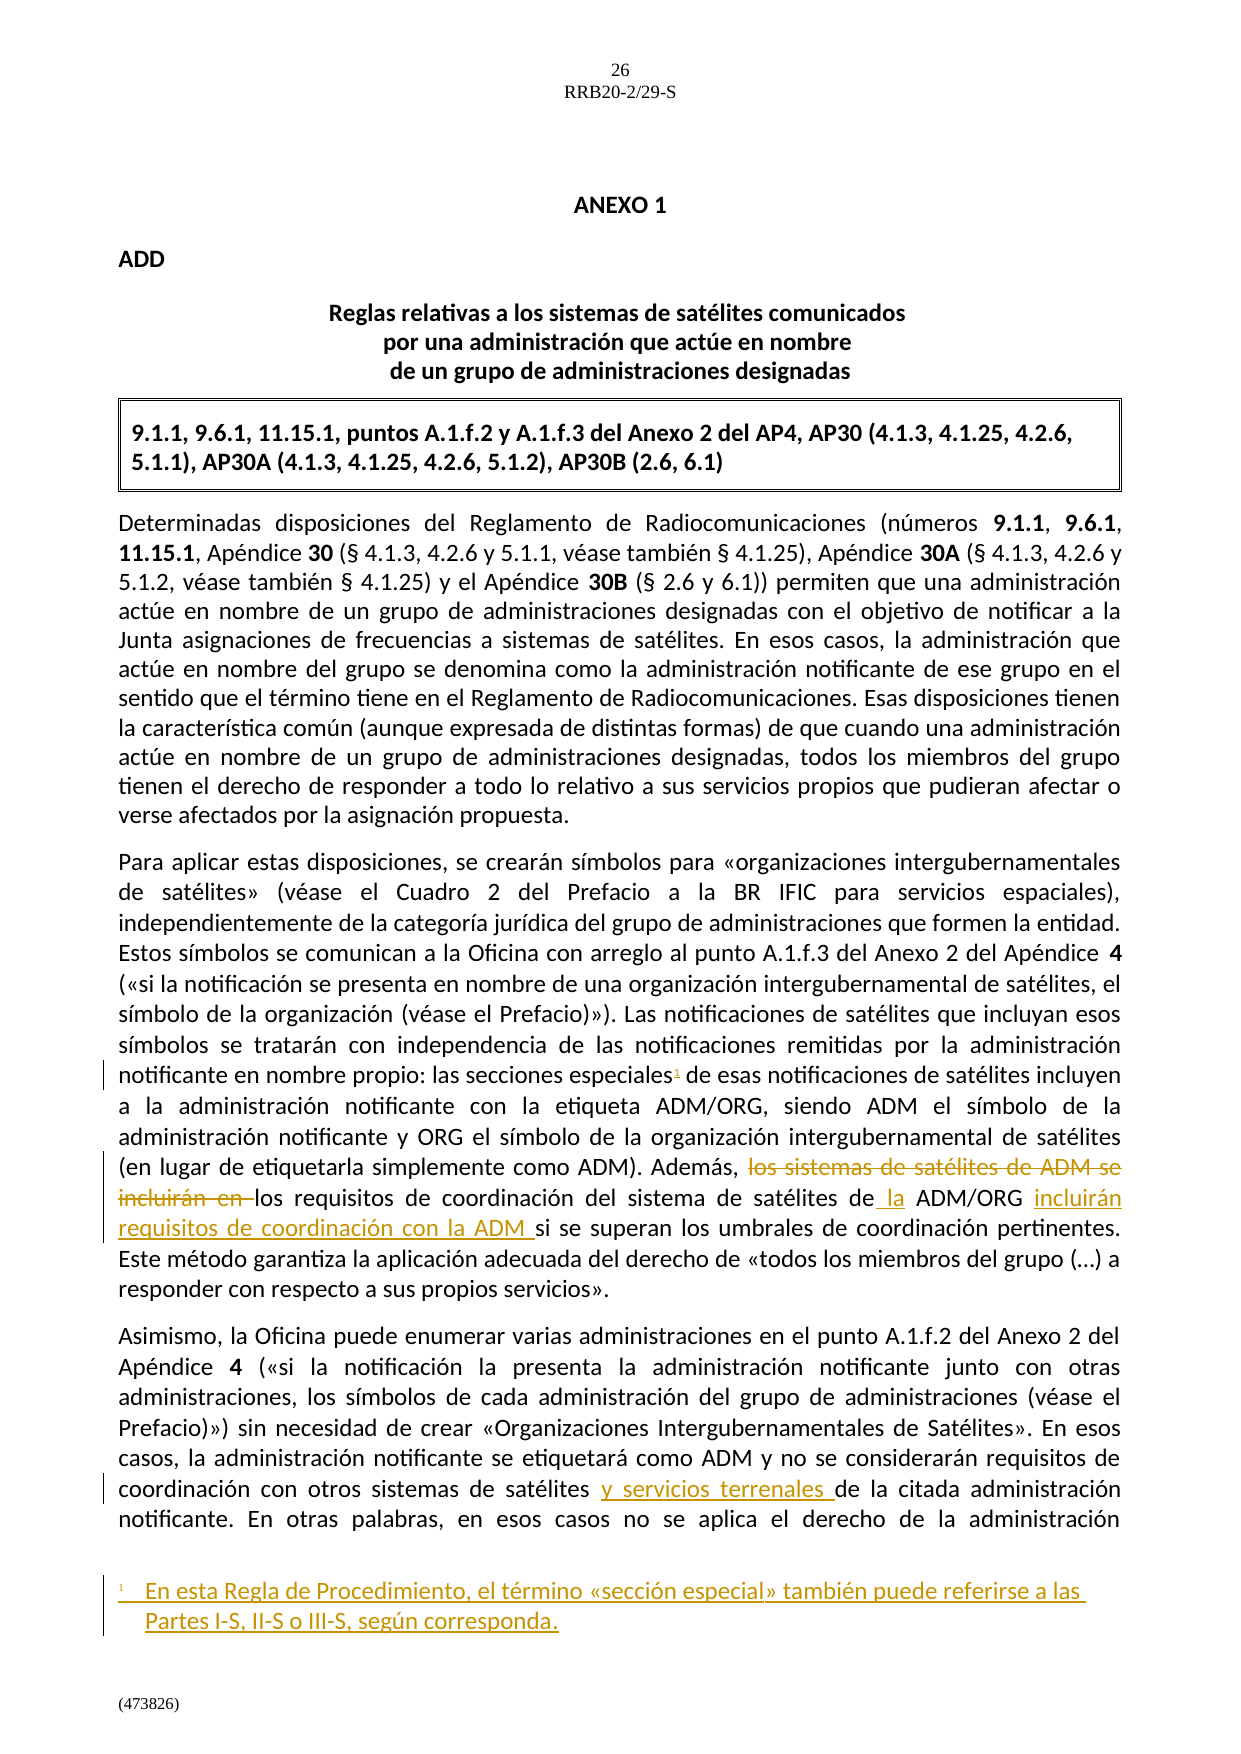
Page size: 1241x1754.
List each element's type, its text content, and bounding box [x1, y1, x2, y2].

text ANEXO 1 [118, 190, 1122, 219]
text Determinadas disposiciones del Reglamento de Radiocomunicaciones (números 9.1.1, 9.6.1, 11.15.1, Apéndice 30 (§ 4.1.3, 4.2.6 y 5.1.1, véase también § 4.1.25), Apéndice 30A (§ 4.1.3, 4.2.6 y 5.1.2, véase también § 4.1.25) y el Apéndice 30B (§ 2.6 y 6.1)) permiten que una administración actúe en nombre de un grupo de administraciones designadas con el objetivo de notificar a la Junta asignaciones de frecuencias a sistemas de satélites. En esos casos, la administración que actúe en nombre del grupo se denomina como la administración notificante de ese grupo en el sentido que el término tiene en el Reglamento de Radiocomunicaciones. Esas disposiciones tienen la característica común (aunque expresada de distintas formas) de que cuando una administración actúe en nombre de un grupo de administraciones designadas, todos los miembros del grupo tienen el derecho de responder a todo lo relativo a sus servicios propios que pudieran afectar o verse afectados por la asignación propuesta. [118, 508, 1122, 829]
table_header 9.1.1, 9.6.1, 11.15.1, puntos A.1.f.2 y A.1.f.3 del Anexo 2 del AP4, AP30 (4.1.3, 4.1.25, 4.2.6, 5.1.1), AP30A (4.1.3, 4.1.25, 4.2.6, 5.1.2), AP30B (2.6, 6.1) [121, 401, 1119, 489]
text Reglas relativas a los sistemas de satélites comunicados por una administración que actúe en nombre de un grupo de administraciones designadas [118, 298, 1122, 386]
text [118, 1320, 1122, 1534]
text Para aplicar estas disposiciones, se crearán símbolos para «organizaciones intergubernamentales de satélites» (véase el Cuadro 2 del Prefacio a la BR IFIC para servicios espaciales), independientemente de la categoría jurídica del grupo de administraciones que formen la entidad. Estos símbolos se comunican a la Oficina con arreglo al punto A.1.f.3 del Anexo 2 del Apéndice 4 («si la notificación se presenta en nombre de una organización intergubernamental de satélites, el símbolo de la organización (véase el Prefacio)»). Las notificaciones de satélites que incluyan esos símbolos se tratarán con independencia de las notificaciones remitidas por la administración notificante en nombre propio: las secciones especiales de esas notificaciones de satélites incluyen a la administración notificante con la etiqueta ADM/ORG, siendo ADM el símbolo de la administración notificante y ORG el símbolo de la organización intergubernamental de satélites (en lugar de etiquetarla simplemente como ADM). Además, los requisitos de coordinación del sistema de satélites de ADM/ORG si se superan los umbrales de coordinación pertinentes. Este método garantiza la aplicación adecuada del derecho de «todos los miembros del grupo (…) a responder con respecto a sus propios servicios». [118, 846, 1122, 1304]
text ADD [118, 244, 1122, 273]
